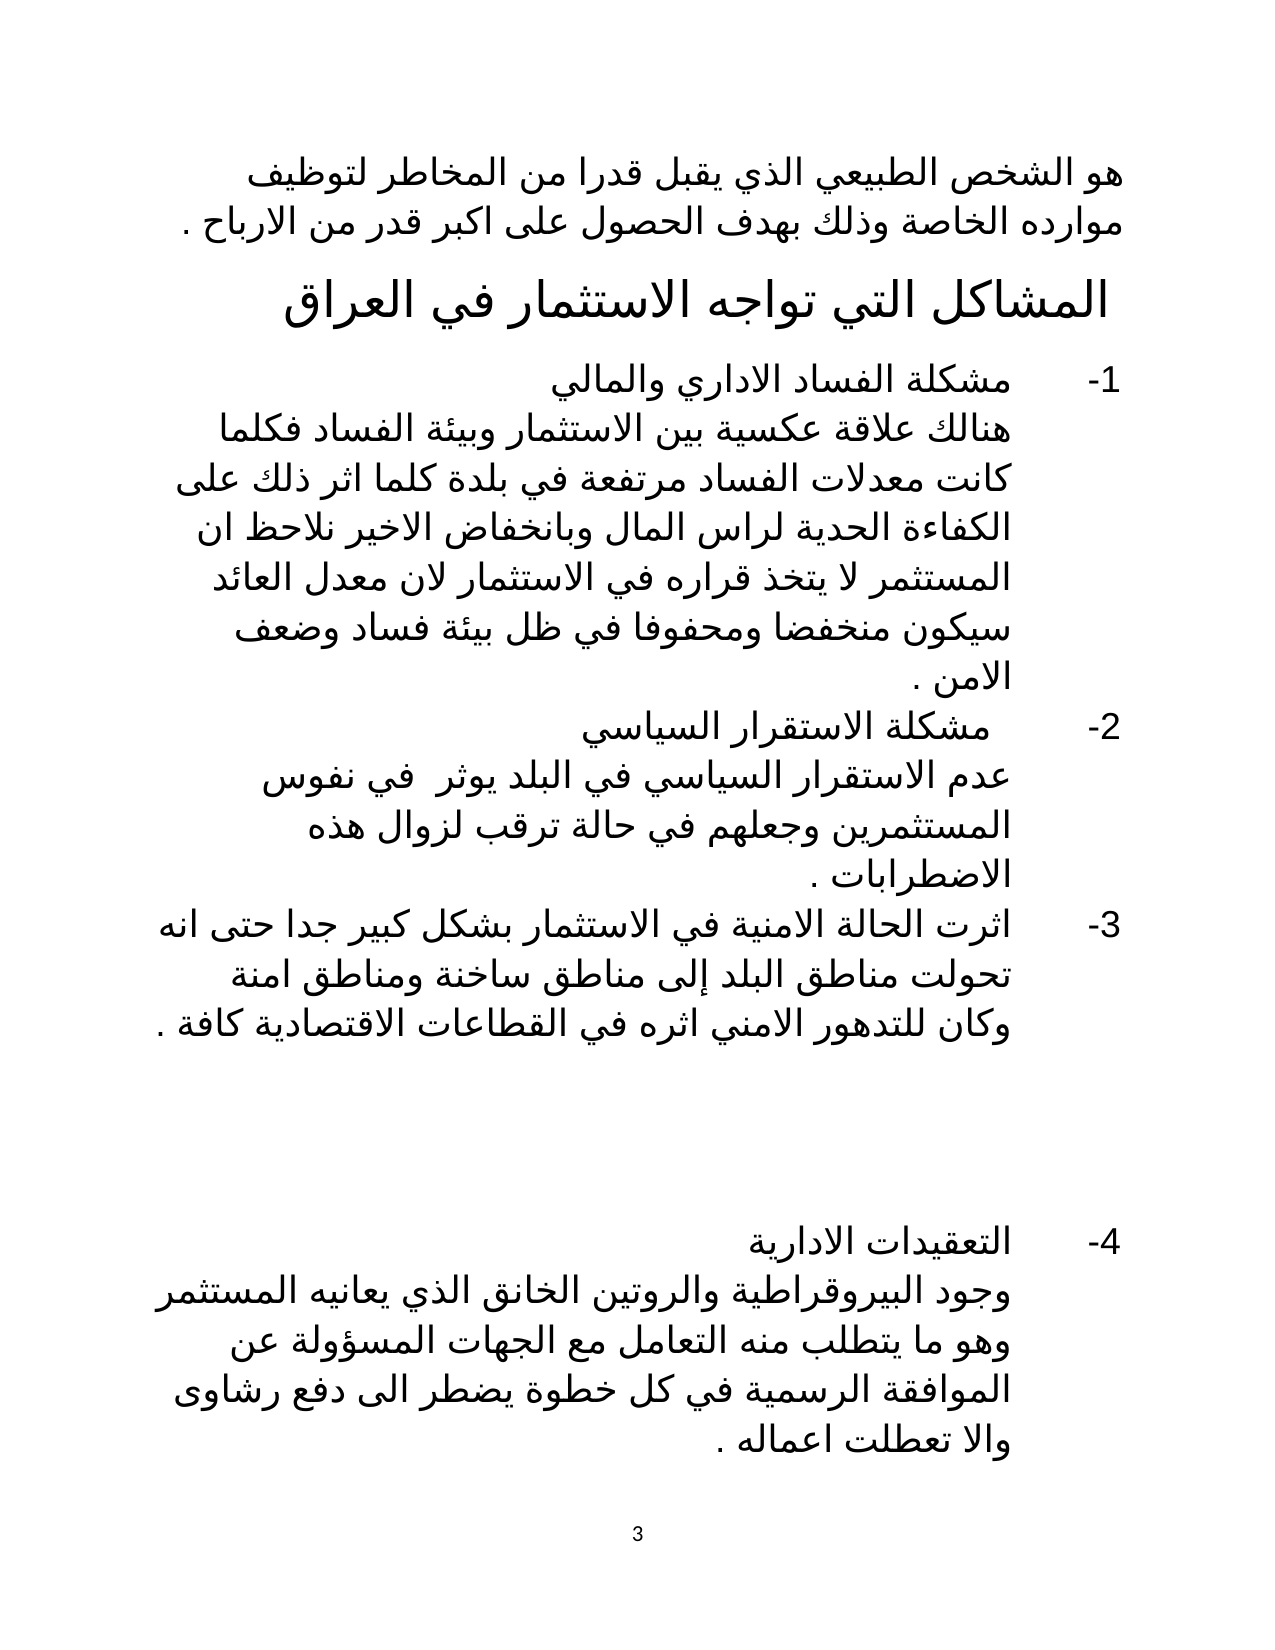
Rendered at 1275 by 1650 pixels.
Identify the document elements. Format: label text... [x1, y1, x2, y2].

list هنالك علاقة عكسية بين الاستثمار وبيئة الفساد فكلما كانت معدلات الفساد مرتفعة في بلدة كلما اثر ذلك على الكفاءة الحدية لراس المال وبانخفاض الاخير نلاحظ ان المستثمر لا يتخذ قراره في الاستثمار لان معدل العائد سيكون منخفضا ومحفوفا في ظل بيئة فساد وضعف الامن . [150, 406, 1012, 697]
list مشكلة الفساد الاداري والمالي [150, 357, 1087, 400]
list وجود البيروقراطية والروتين الخانق الذي يعانيه المستثمر وهو ما يتطلب منه التعامل مع الجهات المسؤولة عن الموافقة الرسمية في كل خطوة يضطر الى دفع رشاوى والا تعطلت اعماله . [150, 1268, 1012, 1460]
list التعقيدات الادارية [150, 1219, 1087, 1262]
text المشاكل التي تواجه الاستثمار في العراق [150, 270, 1125, 327]
list اثرت الحالة الامنية في الاستثمار بشكل كبير جدا حتى انه تحولت مناطق البلد إلى مناطق ساخنة ومناطق امنة وكان للتدهور الامني اثره في القطاعات الاقتصادية كافة . [150, 902, 1087, 1044]
list مشكلة الاستقرار السياسي [150, 704, 1087, 747]
list عدم الاستقرار السياسي في البلد يوثر في نفوس المستثمرين وجعلهم في حالة ترقب لزوال هذه الاضطرابات . [150, 753, 1012, 896]
text هو الشخص الطبيعي الذي يقبل قدرا من المخاطر لتوظيف موارده الخاصة وذلك بهدف الحصول على اكبر قدر من الارباح . [150, 150, 1125, 243]
